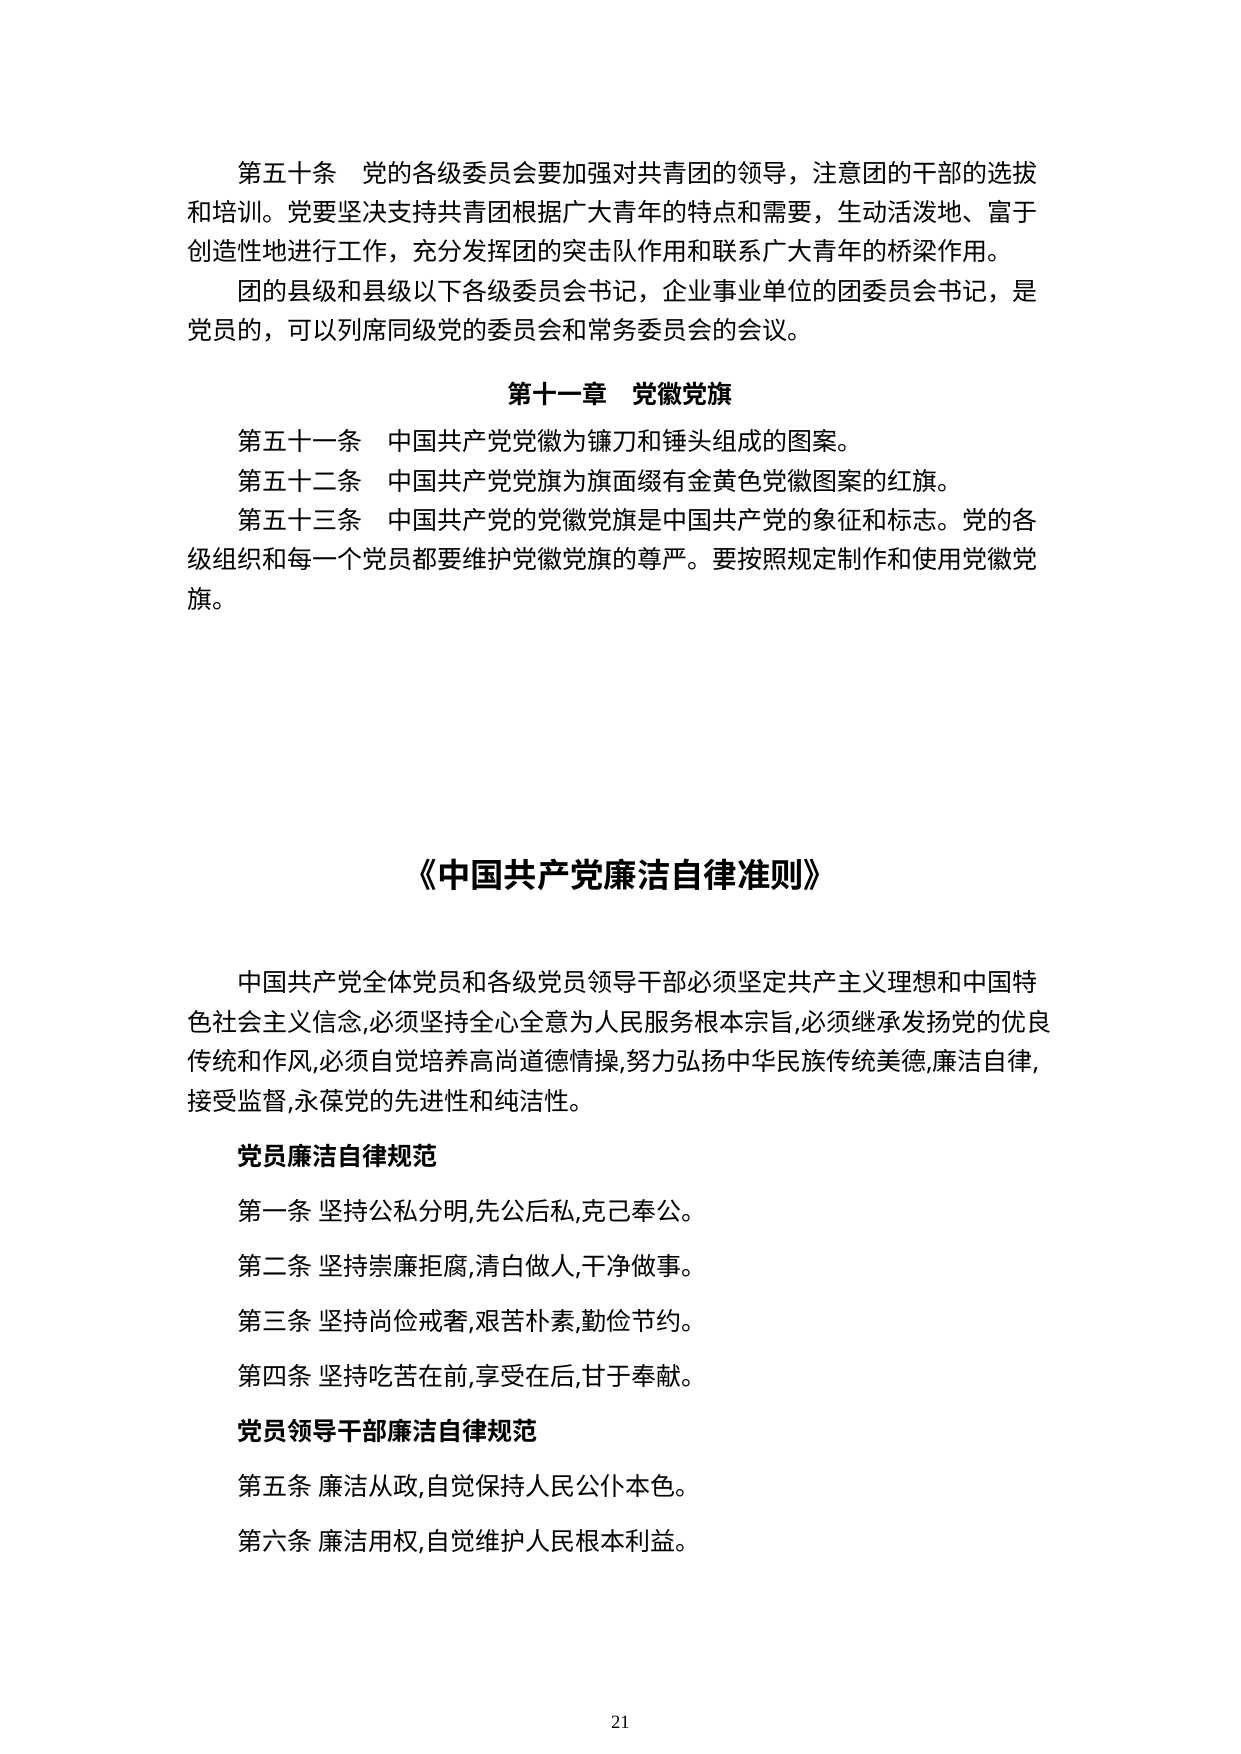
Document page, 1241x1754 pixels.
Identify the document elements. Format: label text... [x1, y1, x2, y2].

text 第六条 廉洁用权,自觉维护人民根本利益。 [187, 1518, 1053, 1557]
text 第四条 坚持吃苦在前,享受在后,甘于奉献。 [187, 1353, 1053, 1392]
text 第二条 坚持崇廉拒腐,清白做人,干净做事。 [187, 1243, 1053, 1282]
subtitle 《中国共产党廉洁自律准则》 [187, 849, 1053, 897]
text 中国共产党全体党员和各级党员领导干部必须坚定共产主义理想和中国特色社会主义信念,必须坚持全心全意为人民服务根本宗旨,必须继承发扬党的优良传统和作风,必须自觉培养高尚道德情操,努力弘扬中华民族传统美德,廉洁自律,接受监督,永葆党的先进性和纯洁性。 [187, 960, 1053, 1117]
text 第五条 廉洁从政,自觉保持人民公仆本色。 [187, 1463, 1053, 1502]
text 党员廉洁自律规范 [187, 1133, 1053, 1172]
subtitle 第十一章 党徽党旗 [187, 355, 1053, 411]
text 党员领导干部廉洁自律规范 [187, 1408, 1053, 1447]
text 第一条 坚持公私分明,先公后私,克己奉公。 [187, 1188, 1053, 1227]
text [187, 150, 1053, 347]
text 第五十一条 中国共产党党徽为镰刀和锤头组成的图案。 第五十二条 中国共产党党旗为旗面缀有金黄色党徽图案的红旗。 第五十三条 中国共产党的党徽党旗是中国共产党的象征和标志。党的各级组织和每一个党员都要维护党徽党旗的尊严。要按照规定制作和使用党徽党旗。 [187, 419, 1053, 616]
text 第三条 坚持尚俭戒奢,艰苦朴素,勤俭节约。 [187, 1298, 1053, 1337]
